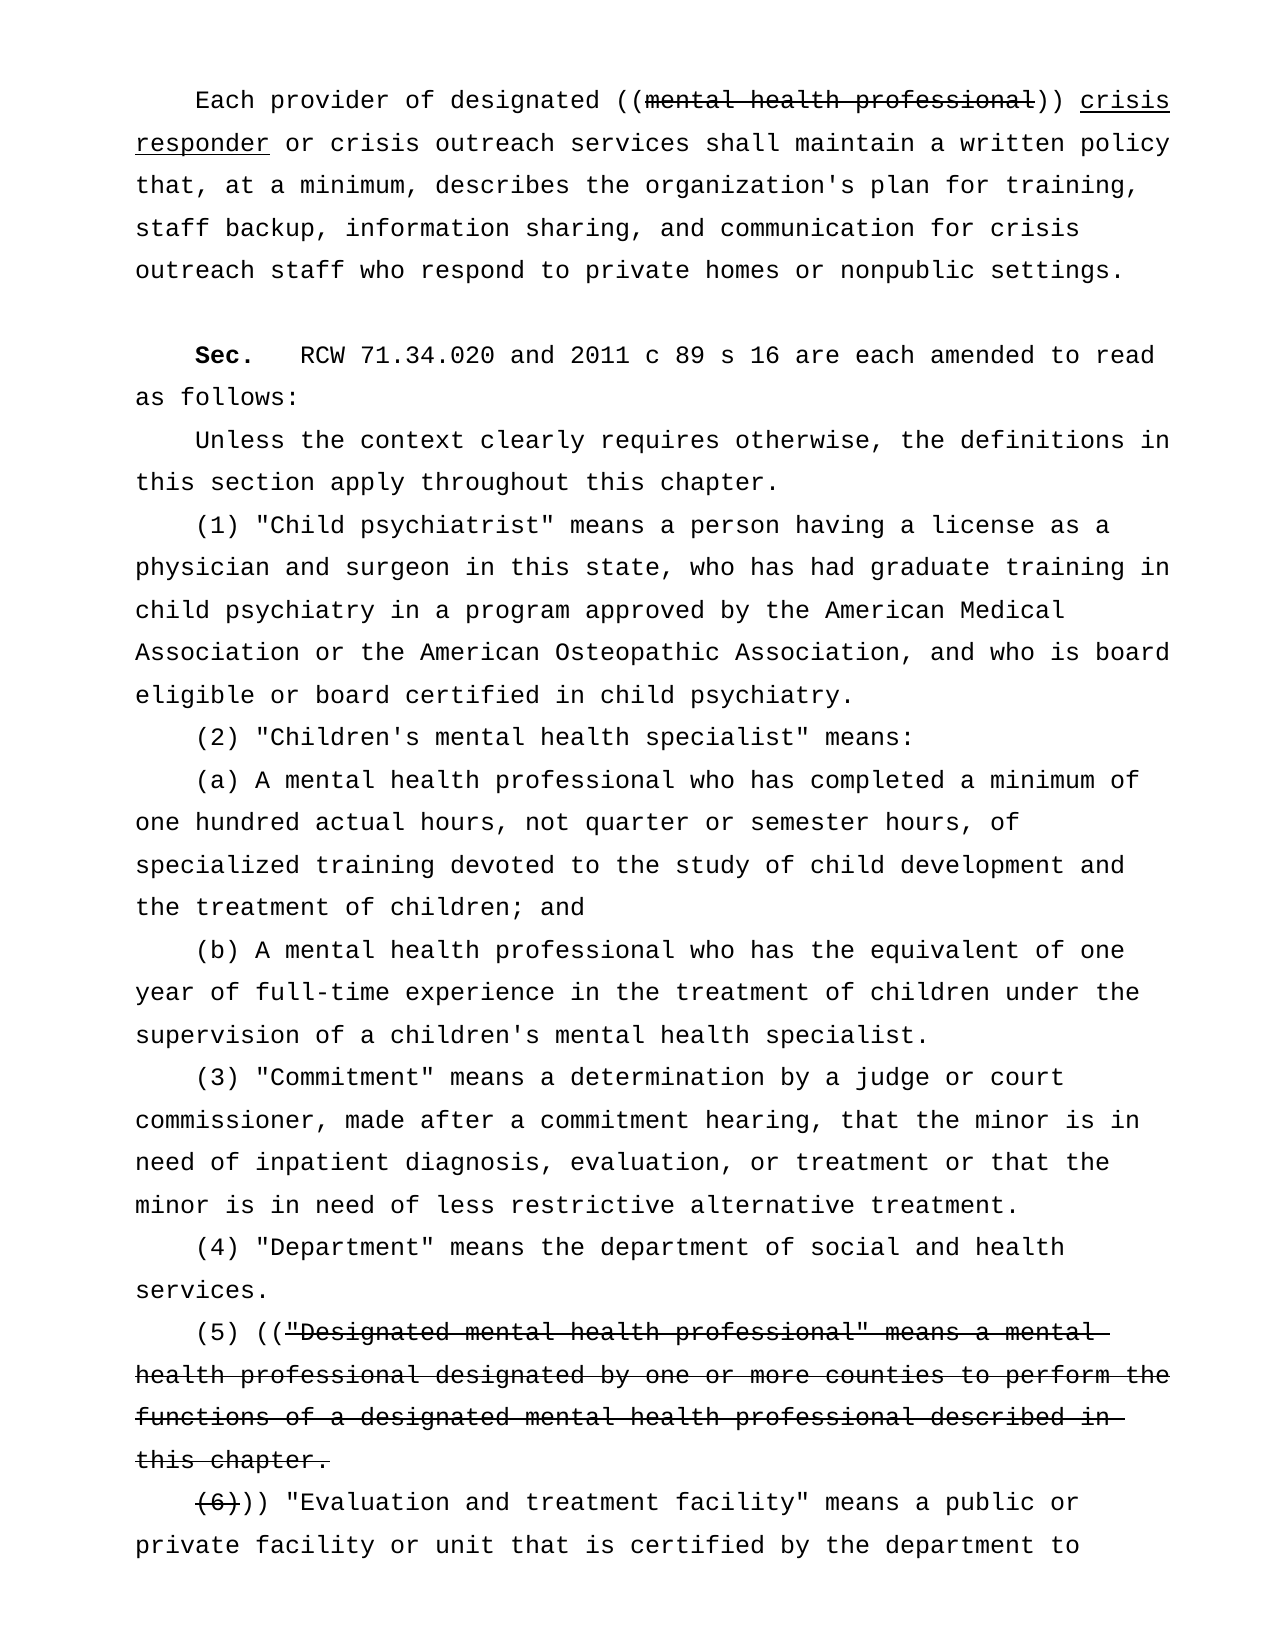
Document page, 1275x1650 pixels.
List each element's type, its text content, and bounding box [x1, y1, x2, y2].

text (5) (("Designated mental health professional" means a mental health professional designated by one or more counties to perform the functions of a designated mental health professional described in this chapter. [135, 1307, 1170, 1376]
text (a) A mental health professional who has completed a minimum of one hundred actual hours, not quarter or semester hours, of specialized training devoted to the study of child development and the treatment of children; and [135, 754, 1170, 924]
text Sec. RCW 71.34.020 and 2011 c 89 s 16 are each amended to read as follows: [135, 329, 1170, 414]
text Unless the context clearly requires otherwise, the definitions in this section apply throughout this chapter. [135, 414, 1170, 499]
text Each provider of designated ((mental health professional)) crisis responder or crisis outreach services shall maintain a written policy that, at a minimum, describes the organization's plan for training, staff backup, information sharing, and communication for crisis outreach staff who respond to private homes or nonpublic settings. [135, 75, 1170, 287]
text (b) A mental health professional who has the equivalent of one year of full-time experience in the treatment of children under the supervision of a children's mental health specialist. [135, 924, 1170, 1052]
text (5) (("Designated mental health professional" means a mental health professional designated by one or more counties to perform the functions of a designated mental health professional described in this chapter. [135, 1377, 1170, 1477]
text (4) "Department" means the department of social and health services. [135, 1222, 1170, 1307]
text (3) "Commitment" means a determination by a judge or court commissioner, made after a commitment hearing, that the minor is in need of inpatient diagnosis, evaluation, or treatment or that the minor is in need of less restrictive alternative treatment. [135, 1052, 1170, 1222]
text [135, 1477, 1170, 1562]
text (2) "Children's mental health specialist" means: [135, 712, 1170, 754]
text (1) "Child psychiatrist" means a person having a license as a physician and surgeon in this state, who has had graduate training in child psychiatry in a program approved by the American Medical Association or the American Osteopathic Association, and who is board eligible or board certified in child psychiatry. [135, 499, 1170, 712]
